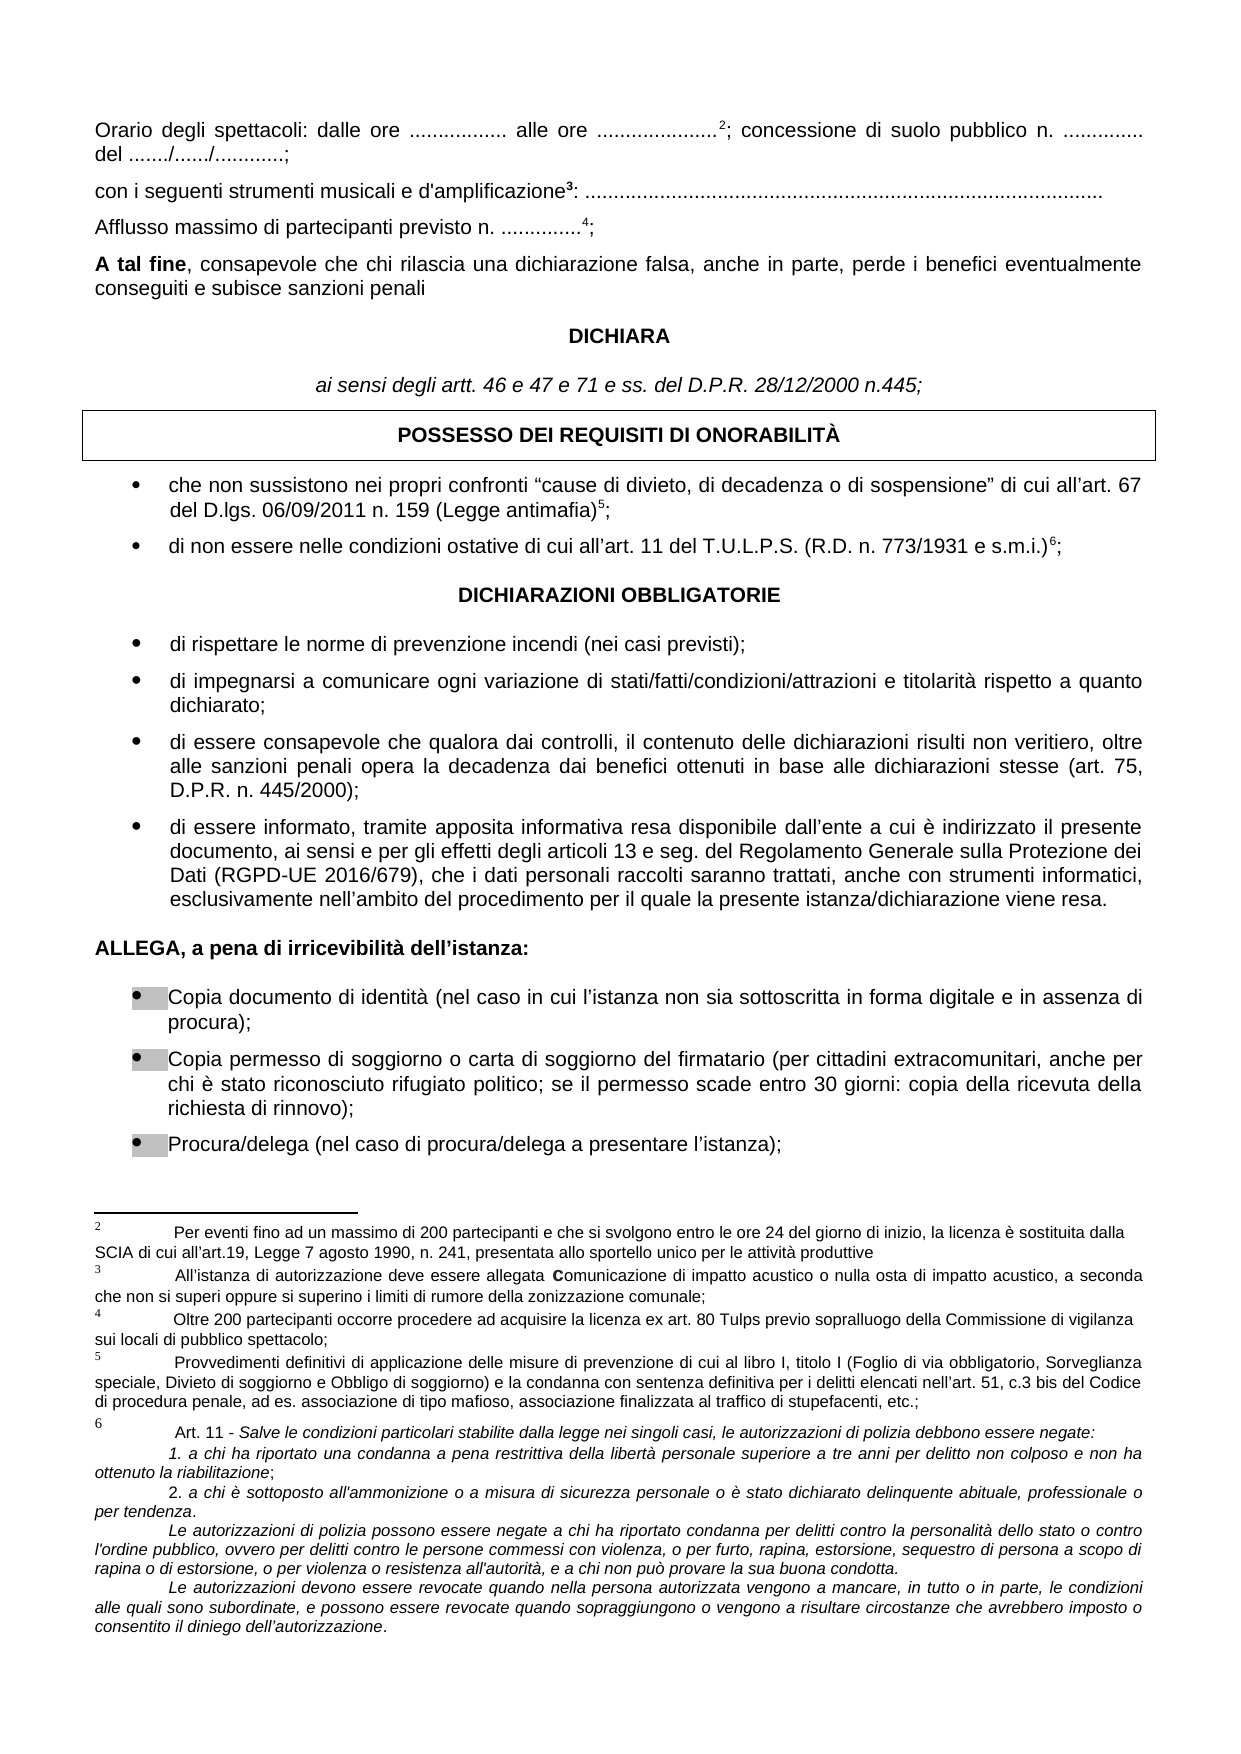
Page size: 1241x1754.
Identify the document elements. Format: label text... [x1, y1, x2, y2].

list di essere consapevole che qualora dai controlli, il contenuto delle dichiarazioni risulti non veritiero, oltre alle sanzioni penali opera la decadenza dai benefici ottenuti in base alle dichiarazioni stesse (art. 75, D.P.R. n. 445/2000); [132, 730, 1144, 802]
text ALLEGA, a pena di irricevibilità dell’istanza: [94, 936, 1144, 960]
text DICHIARAZIONI OBBLIGATORIE [94, 583, 1144, 607]
text Afflusso massimo di partecipanti previsto n. ..............; [94, 215, 1144, 239]
list Copia permesso di soggiorno o carta di soggiorno del firmatario (per cittadini extracomunitari, anche per chi è stato riconosciuto rifugiato politico; se il permesso scade entro 30 giorni: copia della ricevuta della richiesta di rinnovo); [132, 1046, 1144, 1119]
list di non essere nelle condizioni ostative di cui all’art. 11 del T.U.L.P.S. (R.D. n. 773/1931 e s.m.i.); [132, 534, 1144, 558]
text A tal fine, consapevole che chi rilascia una dichiarazione falsa, anche in parte, perde i benefici eventualmente conseguiti e subisce sanzioni penali [94, 251, 1144, 299]
text DICHIARA [94, 324, 1144, 348]
table_header POSSESSO DEI REQUISITI DI ONORABILITÀ [83, 411, 1155, 460]
text Orario degli spettacoli: dalle ore ................. alle ore .....................; concessione di suolo pubblico n. .............. del ......./....../............; [94, 118, 1144, 166]
list Copia documento di identità (nel caso in cui l’istanza non sia sottoscritta in forma digitale e in assenza di procura); [132, 985, 1144, 1034]
list di essere informato, tramite apposita informativa resa disponibile dall’ente a cui è indirizzato il presente documento, ai sensi e per gli effetti degli articoli 13 e seg. del Regolamento Generale sulla Protezione dei Dati (RGPD-UE 2016/679), che i dati personali raccolti saranno trattati, anche con strumenti informatici, esclusivamente nell’ambito del procedimento per il quale la presente istanza/dichiarazione viene resa. [132, 815, 1144, 911]
list di rispettare le norme di prevenzione incendi (nei casi previsti); [132, 632, 1144, 656]
list di impegnarsi a comunicare ogni variazione di stati/fatti/condizioni/attrazioni e titolarità rispetto a quanto dichiarato; [132, 669, 1144, 717]
list Procura/delega (nel caso di procura/delega a presentare l’istanza); [132, 1132, 1144, 1157]
text con i seguenti strumenti musicali e d'amplificazione: .......................................................................................... [94, 178, 1144, 202]
text ai sensi degli artt. 46 e 47 e 71 e ss. del D.P.R. 28/12/2000 n.445; [94, 373, 1144, 397]
list che non sussistono nei propri confronti “cause di divieto, di decadenza o di sospensione” di cui all’art. 67 del D.lgs. 06/09/2011 n. 159 (Legge antimafia); [132, 473, 1144, 521]
